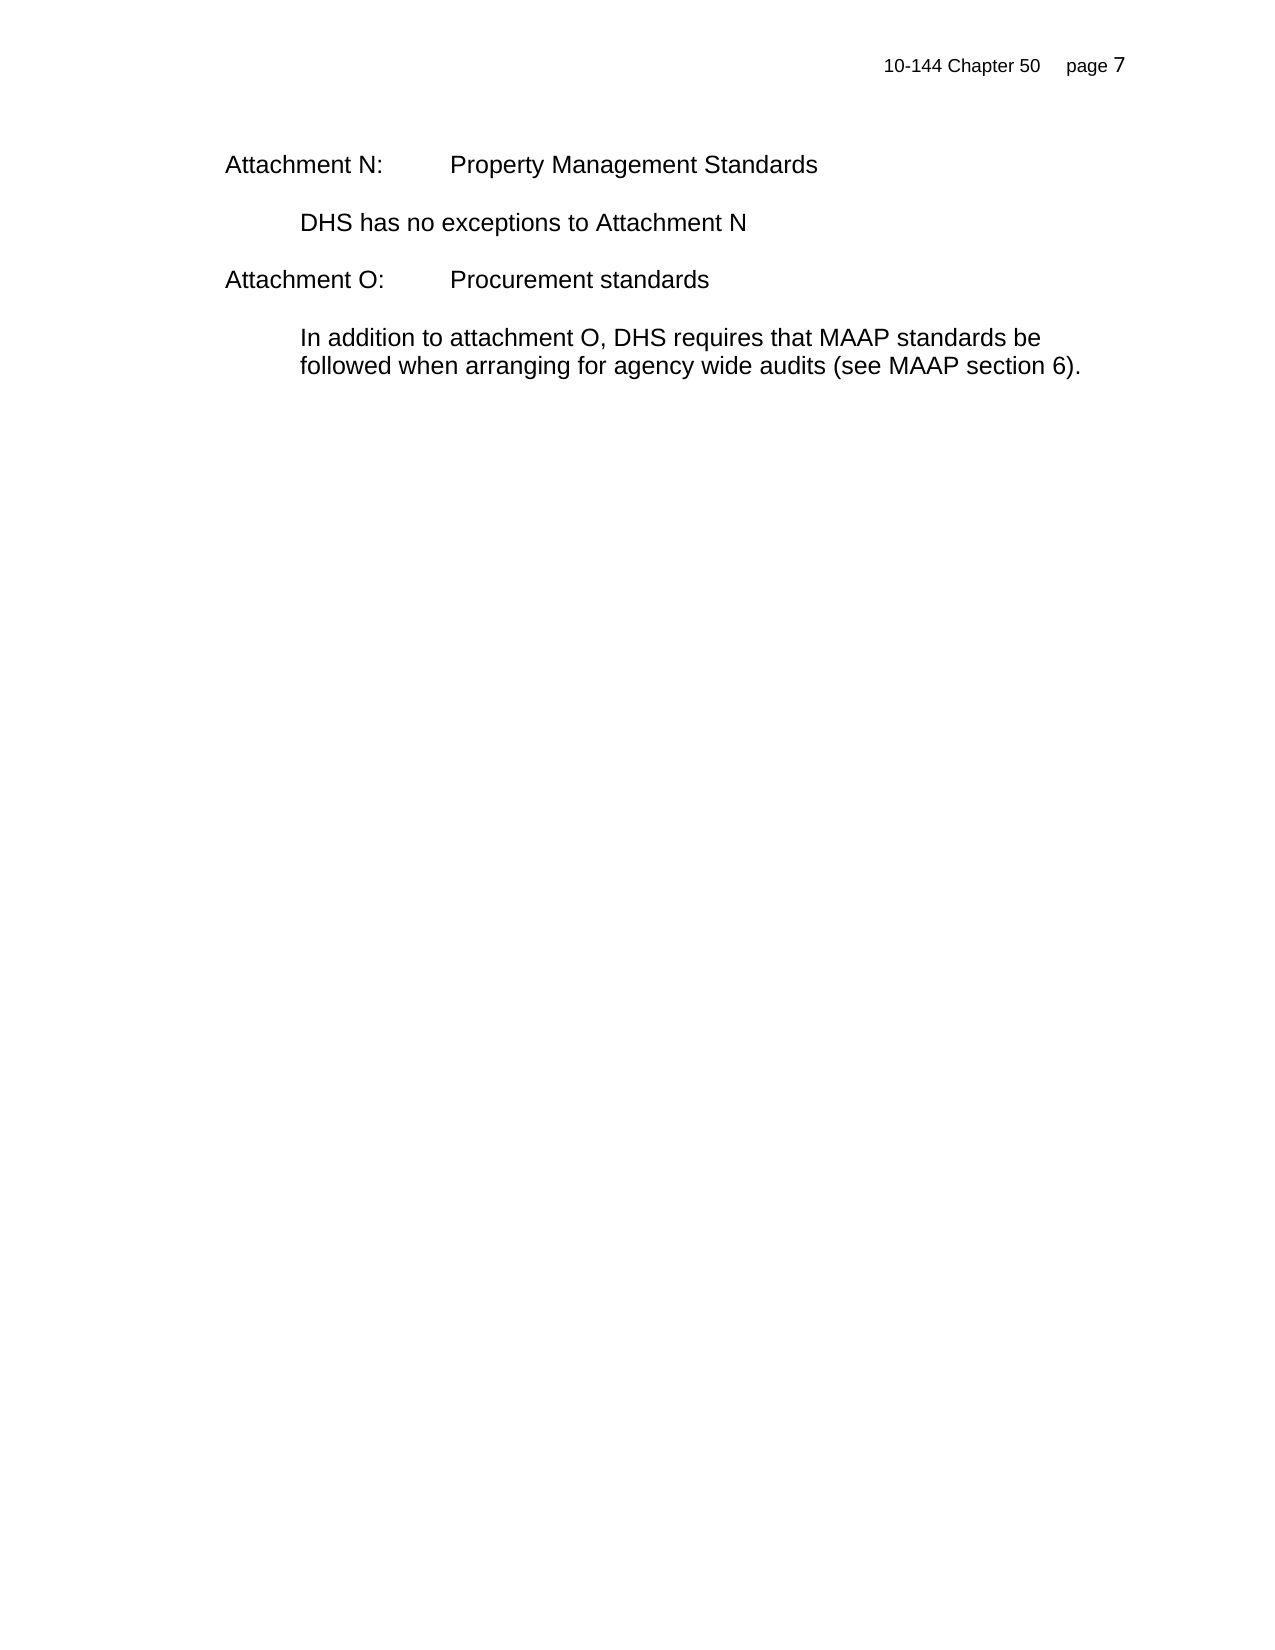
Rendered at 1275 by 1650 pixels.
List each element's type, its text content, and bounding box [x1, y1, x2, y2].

text DHS has no exceptions to Attachment N [225, 207, 1125, 236]
text Attachment O: Procurement standards [225, 265, 1125, 294]
text In addition to attachment O, DHS requires that MAAP standards be followed when arranging for agency wide audits (see MAAP section 6). [225, 322, 1125, 380]
text Attachment N: Property Management Standards [225, 150, 1125, 179]
